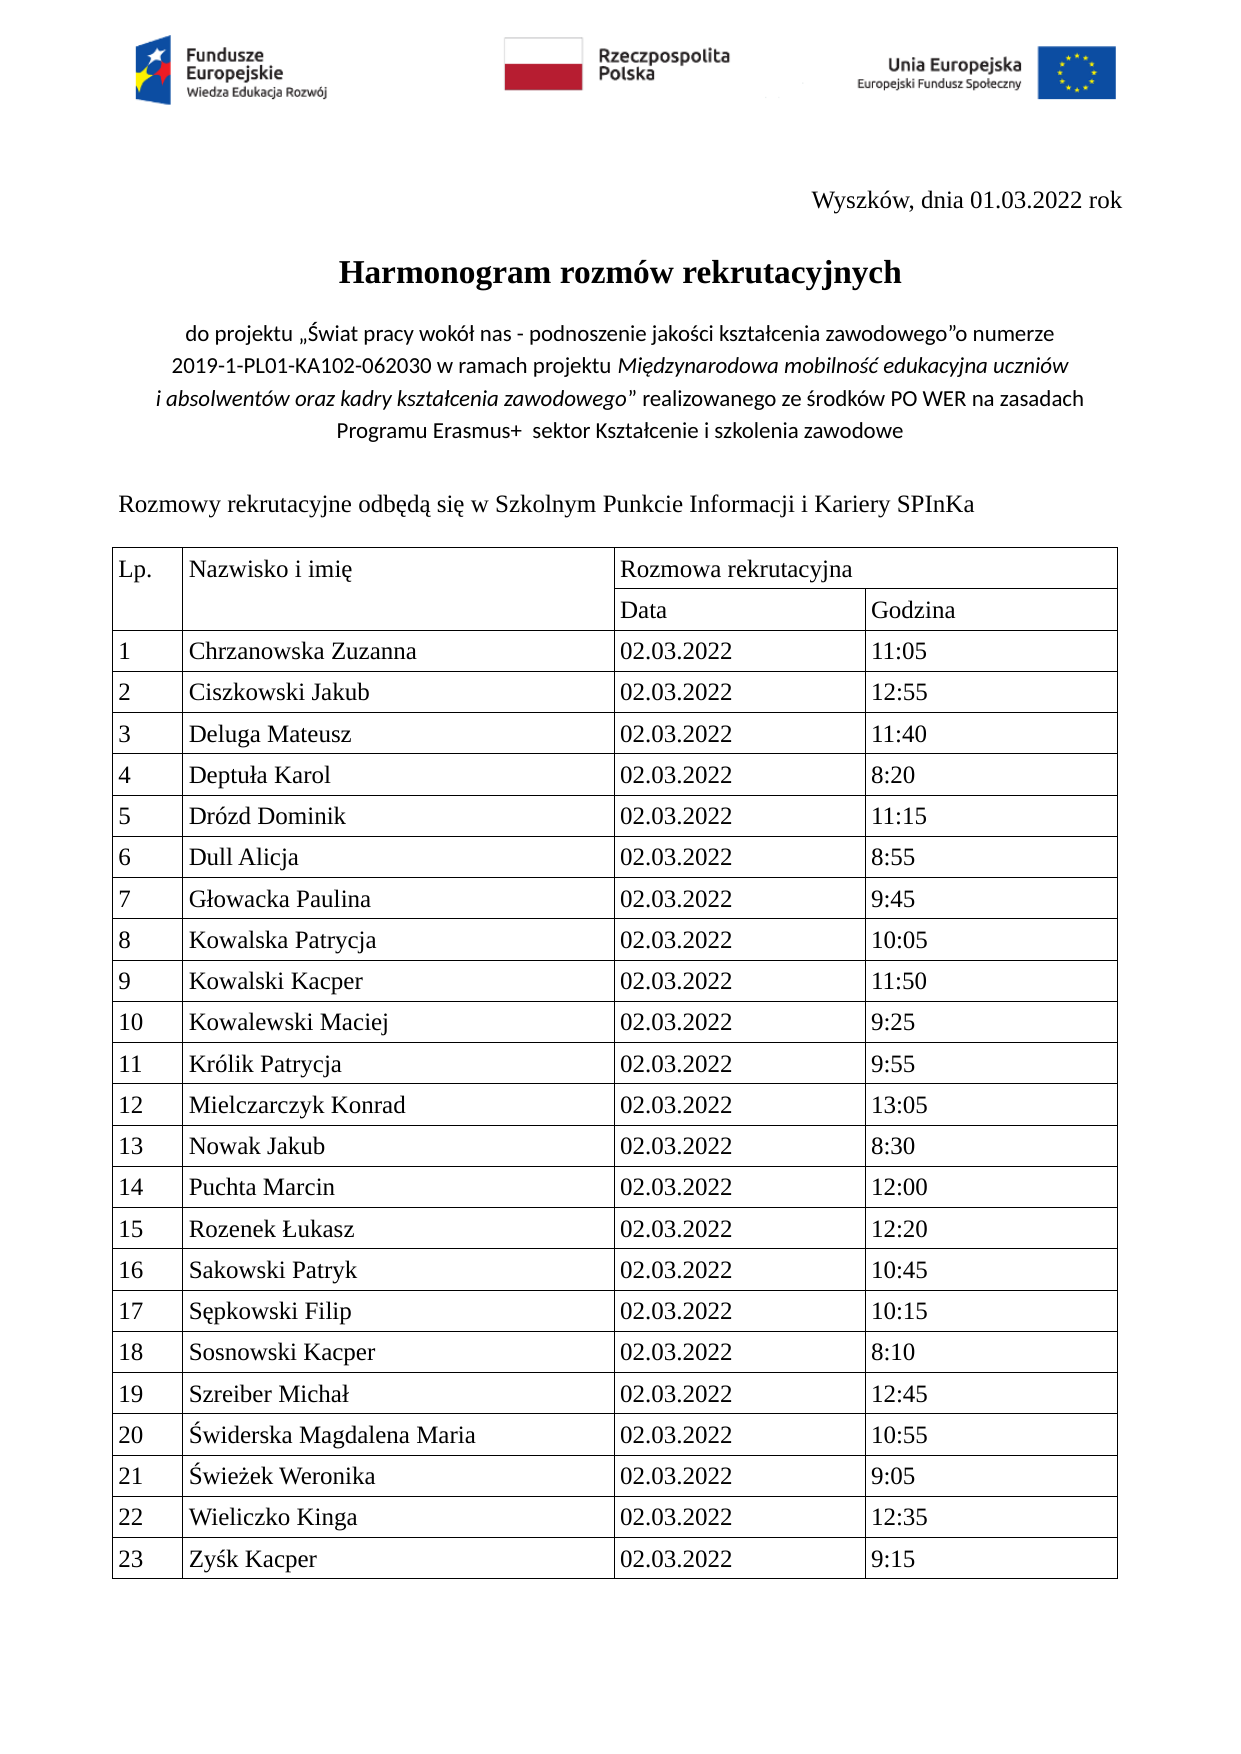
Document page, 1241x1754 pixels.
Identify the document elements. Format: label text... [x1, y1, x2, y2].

table_header Nazwisko i imię [183, 548, 614, 629]
text Wyszków, dnia 01.03.2022 rok [118, 185, 1122, 214]
table_cell 02.03.2022 [615, 1084, 865, 1124]
table_cell 6 [113, 837, 182, 877]
table_cell Godzina [866, 589, 1117, 629]
table_cell 02.03.2022 [615, 961, 865, 1001]
table_cell Kowalewski Maciej [183, 1002, 614, 1042]
table_cell 21 [113, 1456, 182, 1496]
table_cell 4 [113, 754, 182, 794]
table_cell 02.03.2022 [615, 1249, 865, 1289]
table_cell 02.03.2022 [615, 672, 865, 712]
table_cell 9:15 [866, 1538, 1117, 1578]
table_cell 8:30 [866, 1126, 1117, 1166]
table_cell Rozenek Łukasz [183, 1208, 614, 1248]
table_cell 20 [113, 1414, 182, 1454]
table_cell 9:45 [866, 878, 1117, 918]
table_cell 02.03.2022 [615, 1167, 865, 1207]
table_cell 8:10 [866, 1332, 1117, 1372]
table_cell Deluga Mateusz [183, 713, 614, 753]
table_cell 10 [113, 1002, 182, 1042]
table_cell Zyśk Kacper [183, 1538, 614, 1578]
table_cell 02.03.2022 [615, 1291, 865, 1331]
table_cell 02.03.2022 [615, 1126, 865, 1166]
table_cell 8 [113, 919, 182, 959]
table_cell 13:05 [866, 1084, 1117, 1124]
table_cell 02.03.2022 [615, 1414, 865, 1454]
table_cell Szreiber Michał [183, 1373, 614, 1413]
table_cell 02.03.2022 [615, 1373, 865, 1413]
table_cell 02.03.2022 [615, 754, 865, 794]
table_cell 15 [113, 1208, 182, 1248]
table_cell 02.03.2022 [615, 713, 865, 753]
table_header Rozmowa rekrutacyjna [615, 548, 1117, 588]
table_cell 13 [113, 1126, 182, 1166]
table_cell Ciszkowski Jakub [183, 672, 614, 712]
table_cell 12:45 [866, 1373, 1117, 1413]
table_header Lp. [113, 548, 182, 629]
table_cell 9:25 [866, 1002, 1117, 1042]
table_cell 9 [113, 961, 182, 1001]
table_cell 02.03.2022 [615, 1456, 865, 1496]
table_cell 16 [113, 1249, 182, 1289]
table_cell Dull Alicja [183, 837, 614, 877]
table_cell 22 [113, 1497, 182, 1537]
table_cell 11:40 [866, 713, 1117, 753]
picture [126, 22, 1130, 119]
table_cell Świeżek Weronika [183, 1456, 614, 1496]
table_cell 17 [113, 1291, 182, 1331]
table_cell 10:55 [866, 1414, 1117, 1454]
table_cell 02.03.2022 [615, 631, 865, 671]
table_cell 8:20 [866, 754, 1117, 794]
table_cell 10:05 [866, 919, 1117, 959]
table_cell 02.03.2022 [615, 1332, 865, 1372]
text Harmonogram rozmów rekrutacyjnych [118, 252, 1122, 291]
table_cell 11:50 [866, 961, 1117, 1001]
table_cell Królik Patrycja [183, 1043, 614, 1083]
table_cell 12:55 [866, 672, 1117, 712]
table_cell Sępkowski Filip [183, 1291, 614, 1331]
table_cell 10:45 [866, 1249, 1117, 1289]
table_cell 9:05 [866, 1456, 1117, 1496]
table_cell 02.03.2022 [615, 1208, 865, 1248]
table_cell 18 [113, 1332, 182, 1372]
table_cell Drózd Dominik [183, 796, 614, 836]
table_cell 12 [113, 1084, 182, 1124]
table_cell 23 [113, 1538, 182, 1578]
text do projektu „Świat pracy wokół nas - podnoszenie jakości kształcenia zawodowego”o numerze 2019-1-PL01-KA102-062030 w ramach projektu Międzynarodowa mobilność edukacyjna uczniów i absolwentów oraz kadry kształcenia zawodowego” realizowanego ze środków PO WER na zasadach Programu Erasmus+ sektor Kształcenie i szkolenia zawodowe [118, 319, 1122, 444]
table_cell 02.03.2022 [615, 1043, 865, 1083]
table_cell Mielczarczyk Konrad [183, 1084, 614, 1124]
table_cell 02.03.2022 [615, 1002, 865, 1042]
table_cell Głowacka Paulina [183, 878, 614, 918]
table_cell 5 [113, 796, 182, 836]
table_cell Kowalski Kacper [183, 961, 614, 1001]
table_cell 11:05 [866, 631, 1117, 671]
table_cell Deptuła Karol [183, 754, 614, 794]
table_cell Świderska Magdalena Maria [183, 1414, 614, 1454]
table_cell 7 [113, 878, 182, 918]
table_cell 2 [113, 672, 182, 712]
table_cell 19 [113, 1373, 182, 1413]
table_cell 10:15 [866, 1291, 1117, 1331]
table_cell 12:35 [866, 1497, 1117, 1537]
table_cell Chrzanowska Zuzanna [183, 631, 614, 671]
table_cell 8:55 [866, 837, 1117, 877]
table_cell 02.03.2022 [615, 796, 865, 836]
table_cell Data [615, 589, 865, 629]
table_cell 11 [113, 1043, 182, 1083]
table_cell 3 [113, 713, 182, 753]
table_cell 02.03.2022 [615, 919, 865, 959]
table_cell 12:20 [866, 1208, 1117, 1248]
table_cell 11:15 [866, 796, 1117, 836]
table_cell 02.03.2022 [615, 837, 865, 877]
table_cell 12:00 [866, 1167, 1117, 1207]
table_cell Kowalska Patrycja [183, 919, 614, 959]
text Rozmowy rekrutacyjne odbędą się w Szkolnym Punkcie Informacji i Kariery SPInKa [118, 489, 1122, 518]
table_cell 14 [113, 1167, 182, 1207]
table_cell Sosnowski Kacper [183, 1332, 614, 1372]
table_cell 02.03.2022 [615, 878, 865, 918]
table_cell 9:55 [866, 1043, 1117, 1083]
table_cell 02.03.2022 [615, 1538, 865, 1578]
table_cell Puchta Marcin [183, 1167, 614, 1207]
table_cell Sakowski Patryk [183, 1249, 614, 1289]
table_cell 02.03.2022 [615, 1497, 865, 1537]
table_cell Nowak Jakub [183, 1126, 614, 1166]
table_cell 1 [113, 631, 182, 671]
table_cell Wieliczko Kinga [183, 1497, 614, 1537]
